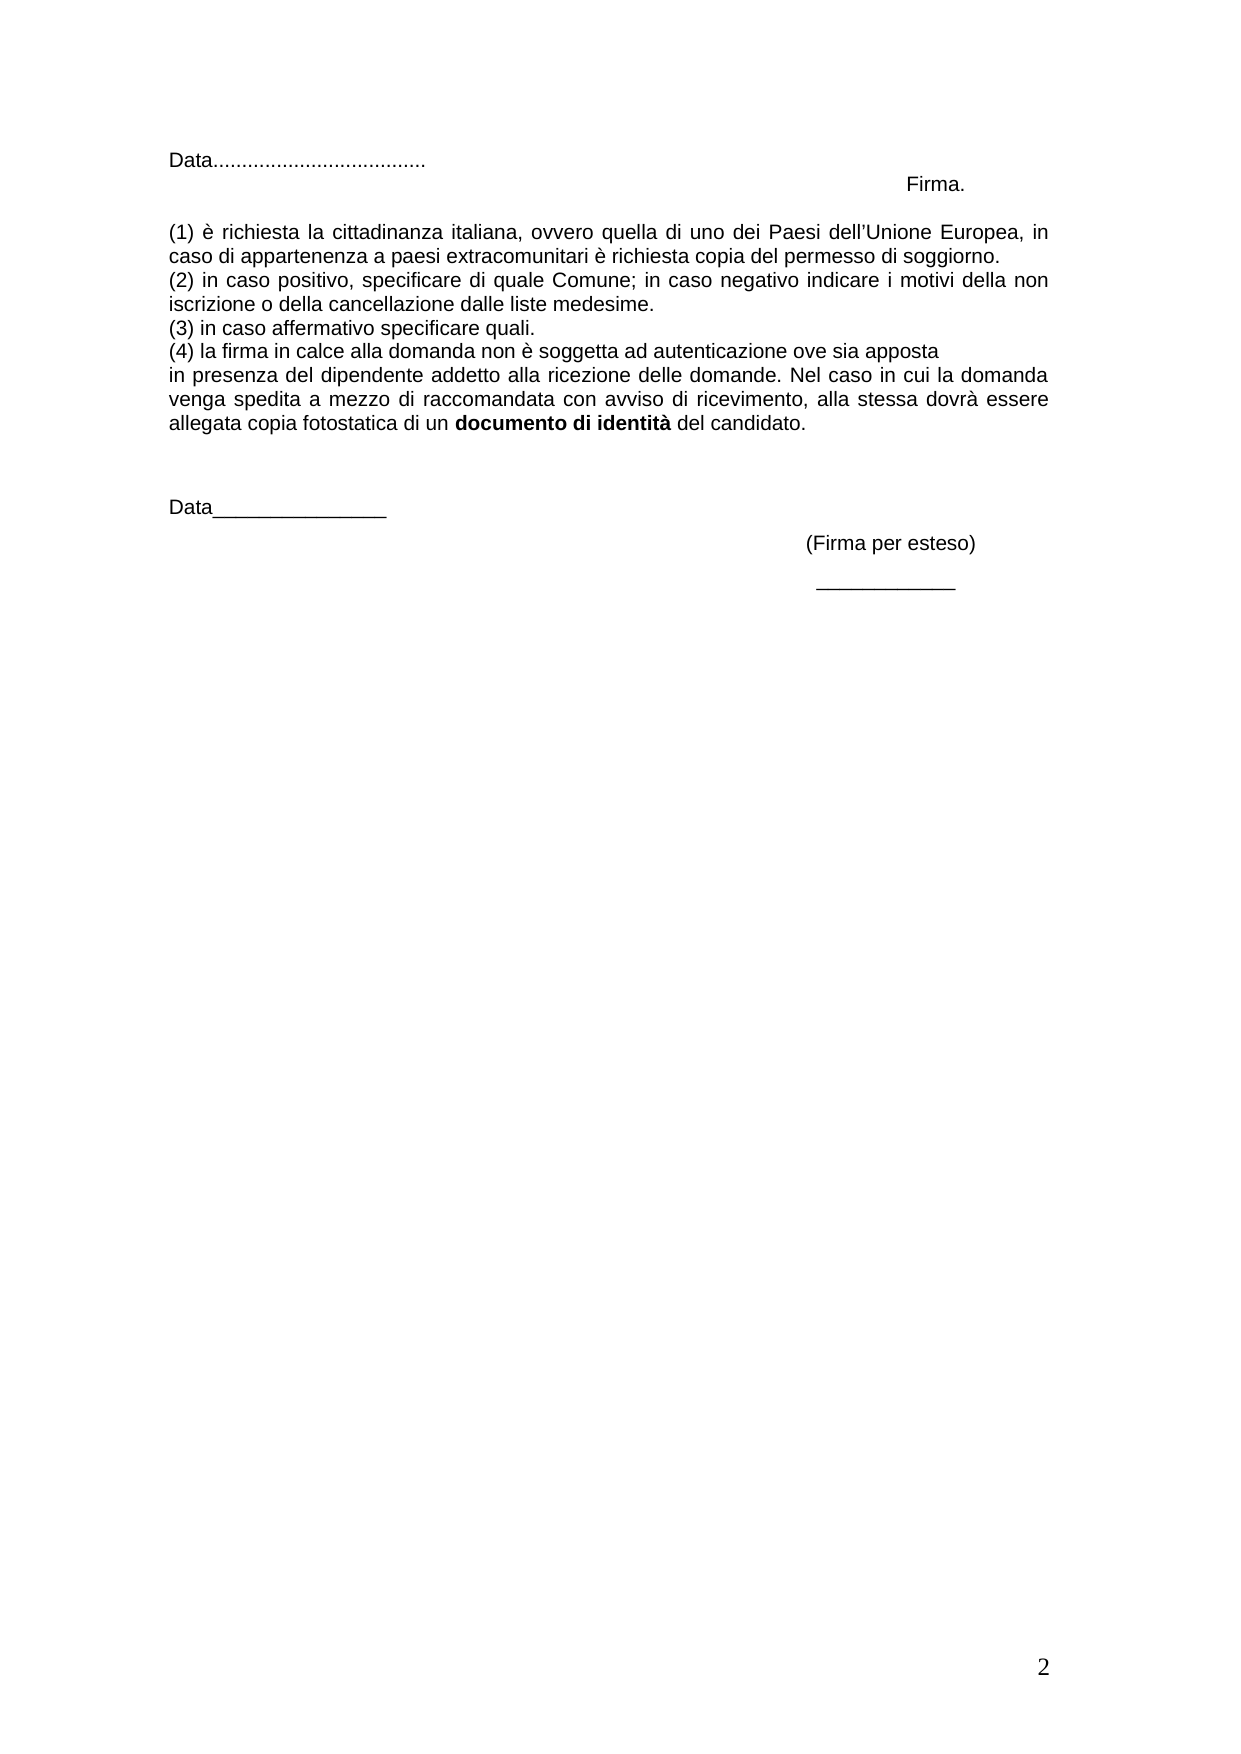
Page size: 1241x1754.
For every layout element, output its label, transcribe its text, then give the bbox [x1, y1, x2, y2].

text (2) in caso positivo, specificare di quale Comune; in caso negativo indicare i motivi della non iscrizione o della cancellazione dalle liste medesime. [169, 267, 1050, 315]
text Data_______________ [169, 495, 1050, 519]
text ____________ [169, 567, 1050, 591]
text (Firma per esteso) [287, 531, 1050, 555]
text (1) è richiesta la cittadinanza italiana, ovvero quella di uno dei Paesi dell’Unione Europea, in caso di appartenenza a paesi extracomunitari è richiesta copia del permesso di soggiorno. [169, 219, 1050, 267]
text Data..................................... [169, 148, 1050, 172]
text (3) in caso affermativo specificare quali. [169, 315, 1050, 339]
text Firma. [169, 172, 1050, 196]
text in presenza del dipendente addetto alla ricezione delle domande. Nel caso in cui la domanda venga spedita a mezzo di raccomandata con avviso di ricevimento, alla stessa dovrà essere allegata copia fotostatica di un documento di identità del candidato. [169, 363, 1050, 435]
text (4) la firma in calce alla domanda non è soggetta ad autenticazione ove sia apposta [169, 339, 1050, 363]
